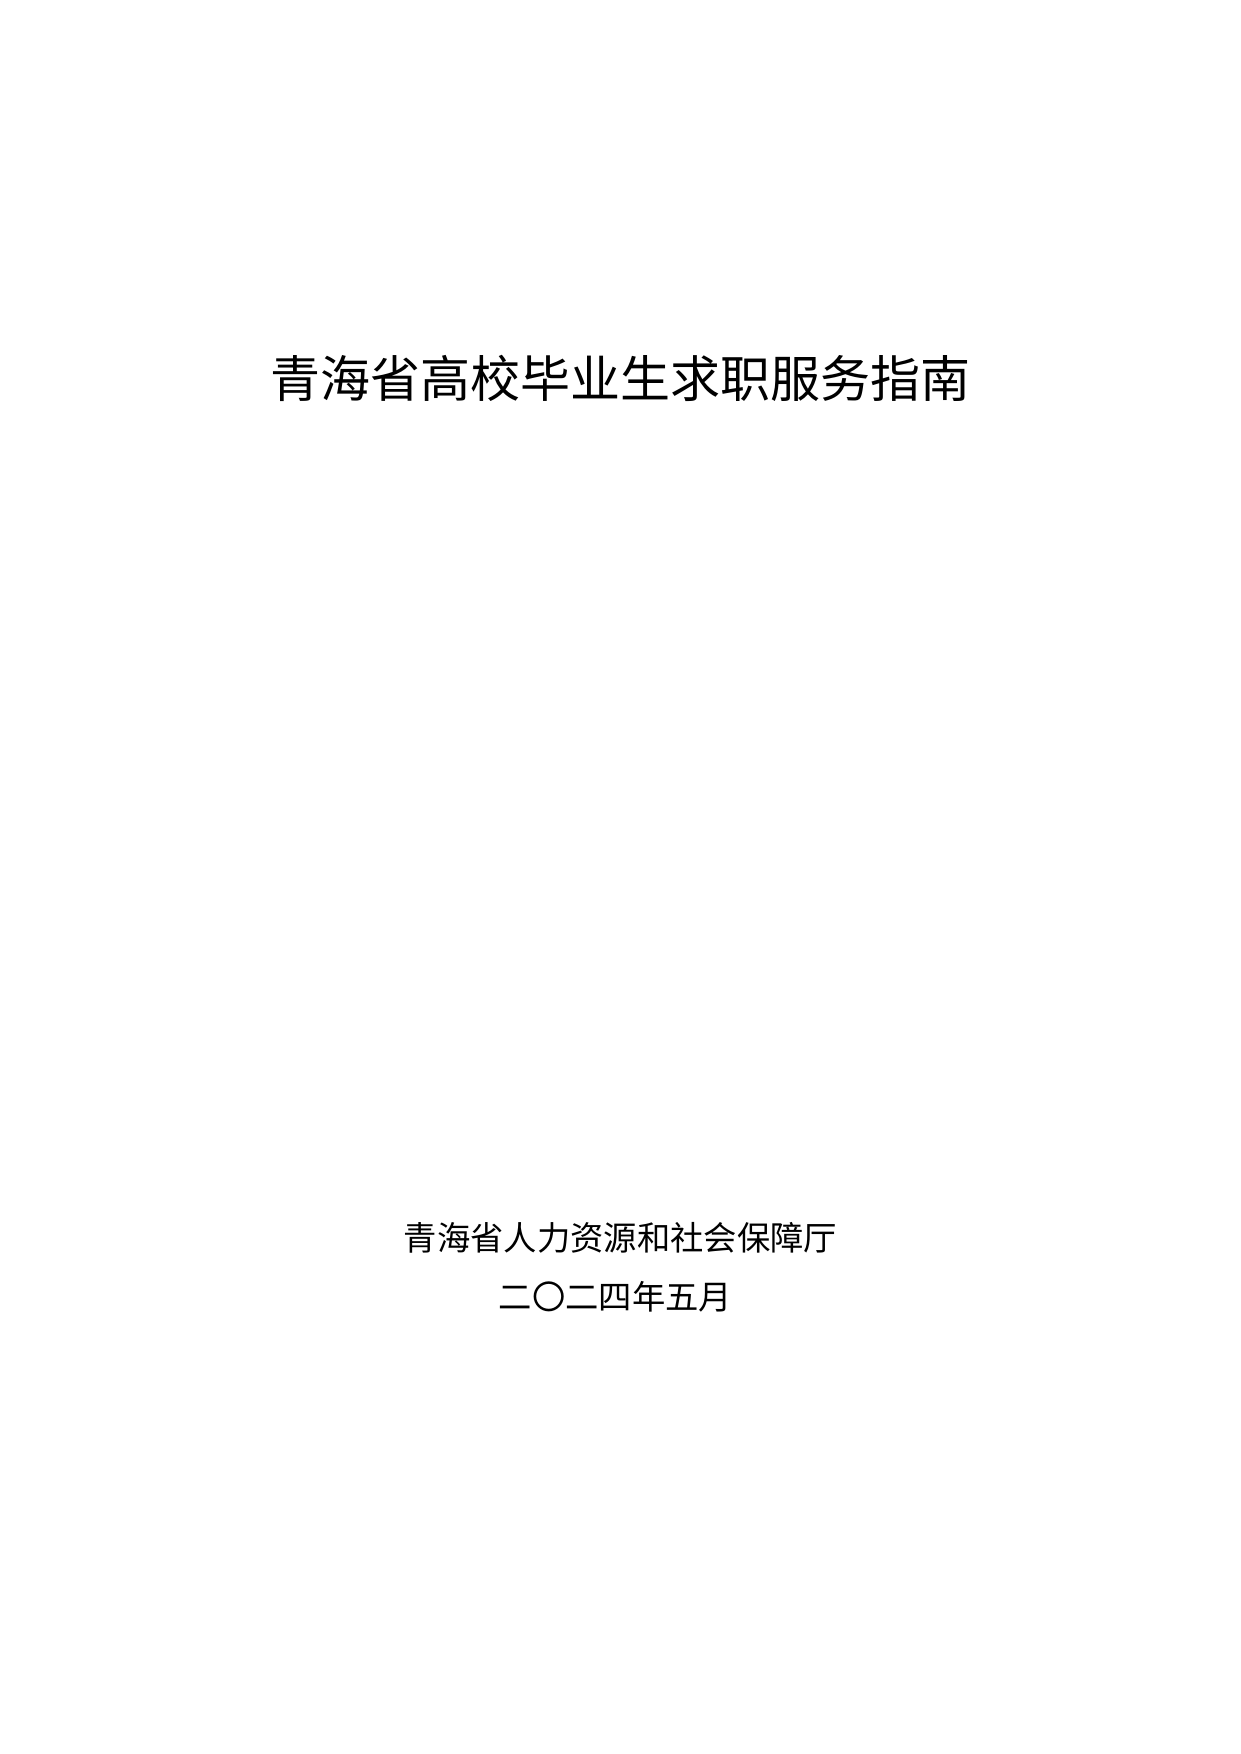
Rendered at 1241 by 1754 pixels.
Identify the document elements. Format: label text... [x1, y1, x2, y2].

text 青海省高校毕业生求职服务指南 [165, 327, 1075, 425]
text 青海省人力资源和社会保障厅 [165, 1200, 1075, 1262]
text 二〇二四年五月 [165, 1262, 1075, 1327]
